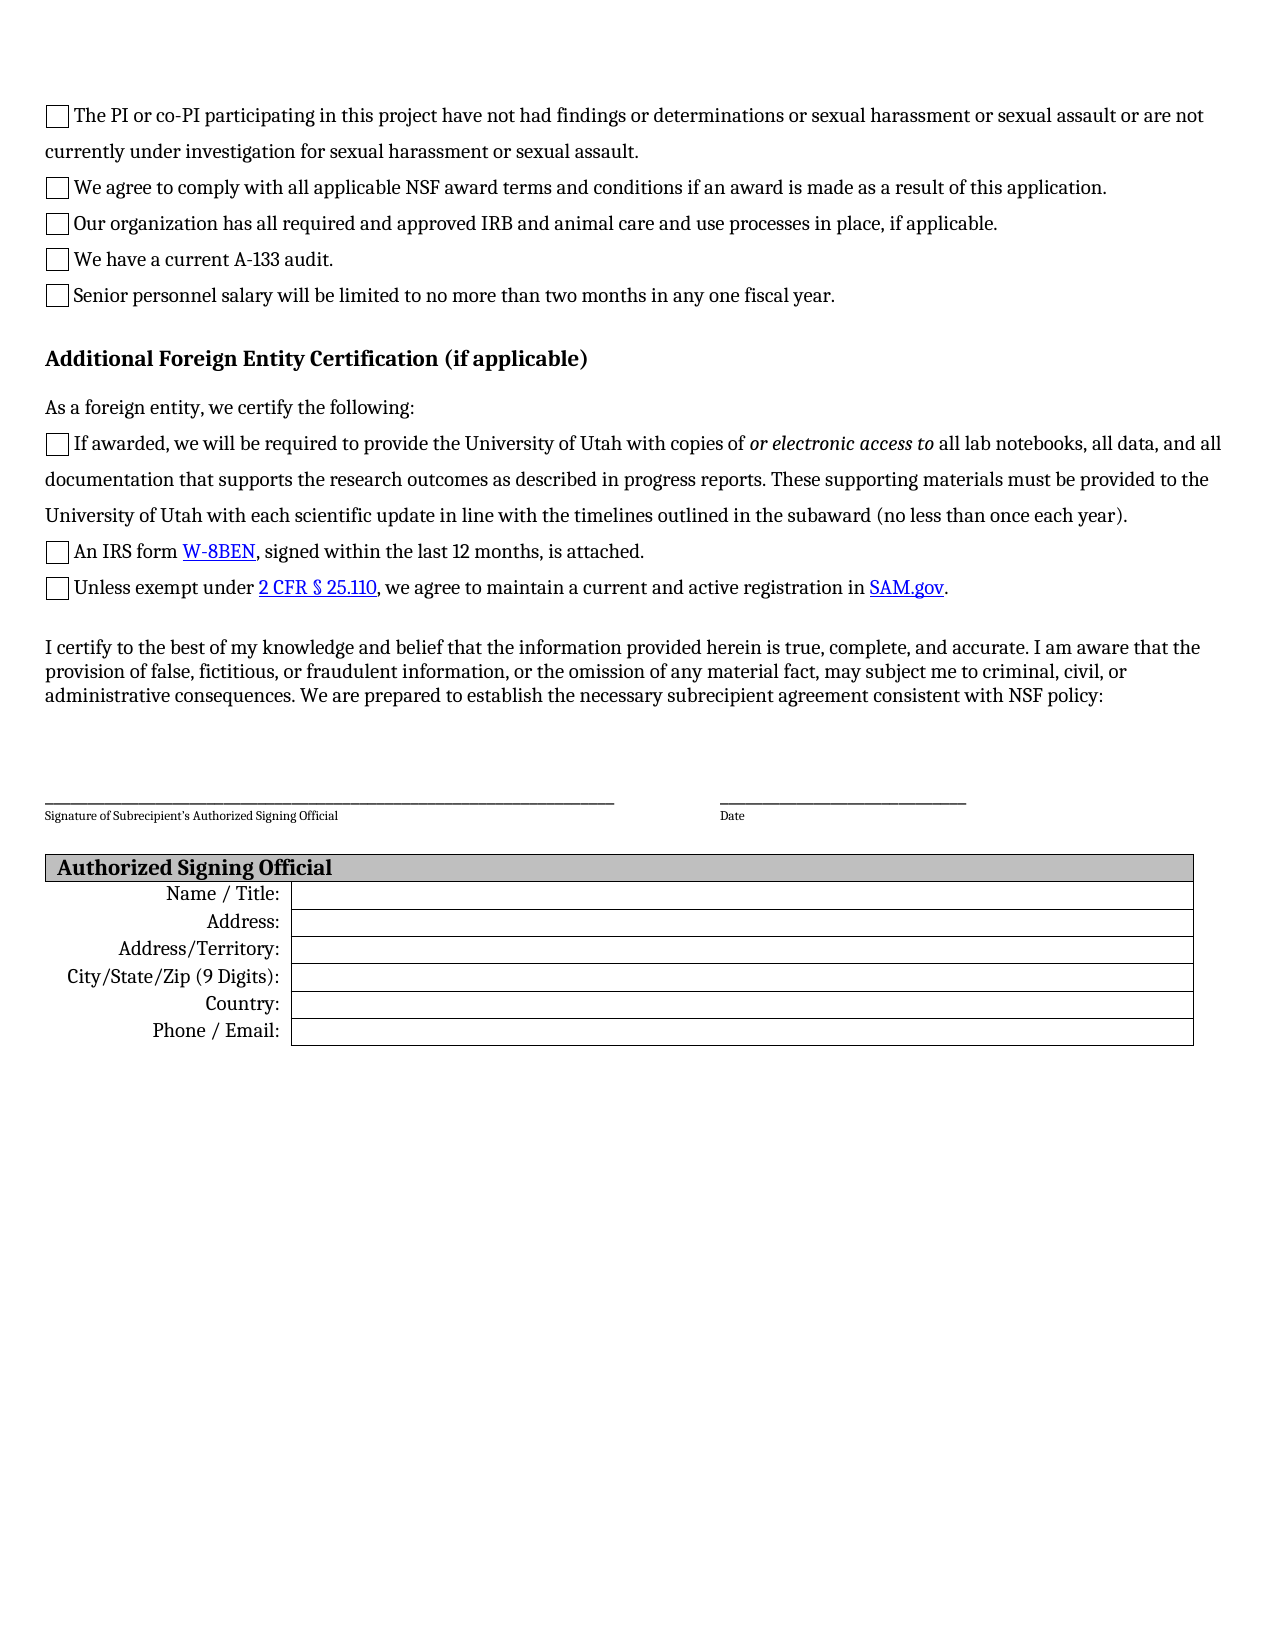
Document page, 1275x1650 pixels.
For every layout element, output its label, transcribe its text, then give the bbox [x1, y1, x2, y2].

text ___________________________________________________________________ _____________________________ [45, 782, 1230, 808]
list Senior personnel salary will be limited to no more than two months in any one fiscal year. [45, 283, 1230, 307]
list An IRS form W-8BEN, signed within the last 12 months, is attached. [45, 540, 1230, 564]
table_header Authorized Signing Official [46, 855, 1193, 881]
table_cell [292, 910, 1193, 936]
list Unless exempt under 2 CFR § 25.110, we agree to maintain a current and active registration in SAM.gov. [45, 576, 1230, 600]
list If awarded, we will be required to provide the University of Utah with copies of or electronic access to all lab notebooks, all data, and all documentation that supports the research outcomes as described in progress reports. These supporting materials must be provided to the University of Utah with each scientific update in line with the timelines outlined in the subaward (no less than once each year). [45, 432, 1230, 528]
list The PI or co-PI participating in this project have not had findings or determinations or sexual harassment or sexual assault or are not currently under investigation for sexual harassment or sexual assault. [45, 104, 1230, 164]
table_cell [292, 882, 1193, 908]
table_cell Country: [46, 991, 291, 1018]
table_cell Name / Title: [46, 882, 291, 908]
list We have a current A-133 audit. [45, 247, 1230, 271]
table_cell [292, 937, 1193, 963]
table_cell Phone / Email: [46, 1018, 291, 1045]
table_cell City/State/Zip (9 Digits): [46, 963, 291, 991]
list Our organization has all required and approved IRB and animal care and use processes in place, if applicable. [45, 212, 1230, 236]
text Signature of Subrecipient’s Authorized Signing Official Date [45, 808, 1230, 834]
table_cell [292, 992, 1193, 1018]
text As a foreign entity, we certify the following: [45, 396, 1230, 420]
text I certify to the best of my knowledge and belief that the information provided herein is true, complete, and accurate. I am aware that the provision of false, fictitious, or fraudulent information, or the omission of any material fact, may subject me to criminal, civil, or administrative consequences. We are prepared to establish the necessary subrecipient agreement consistent with NSF policy: [45, 636, 1230, 707]
table_cell [292, 964, 1193, 991]
text Additional Foreign Entity Certification (if applicable) [45, 346, 1230, 372]
table_cell Address/Territory: [46, 936, 291, 963]
table_cell Address: [46, 909, 291, 936]
list We agree to comply with all applicable NSF award terms and conditions if an award is made as a result of this application. [45, 176, 1230, 199]
table_cell [292, 1019, 1193, 1045]
